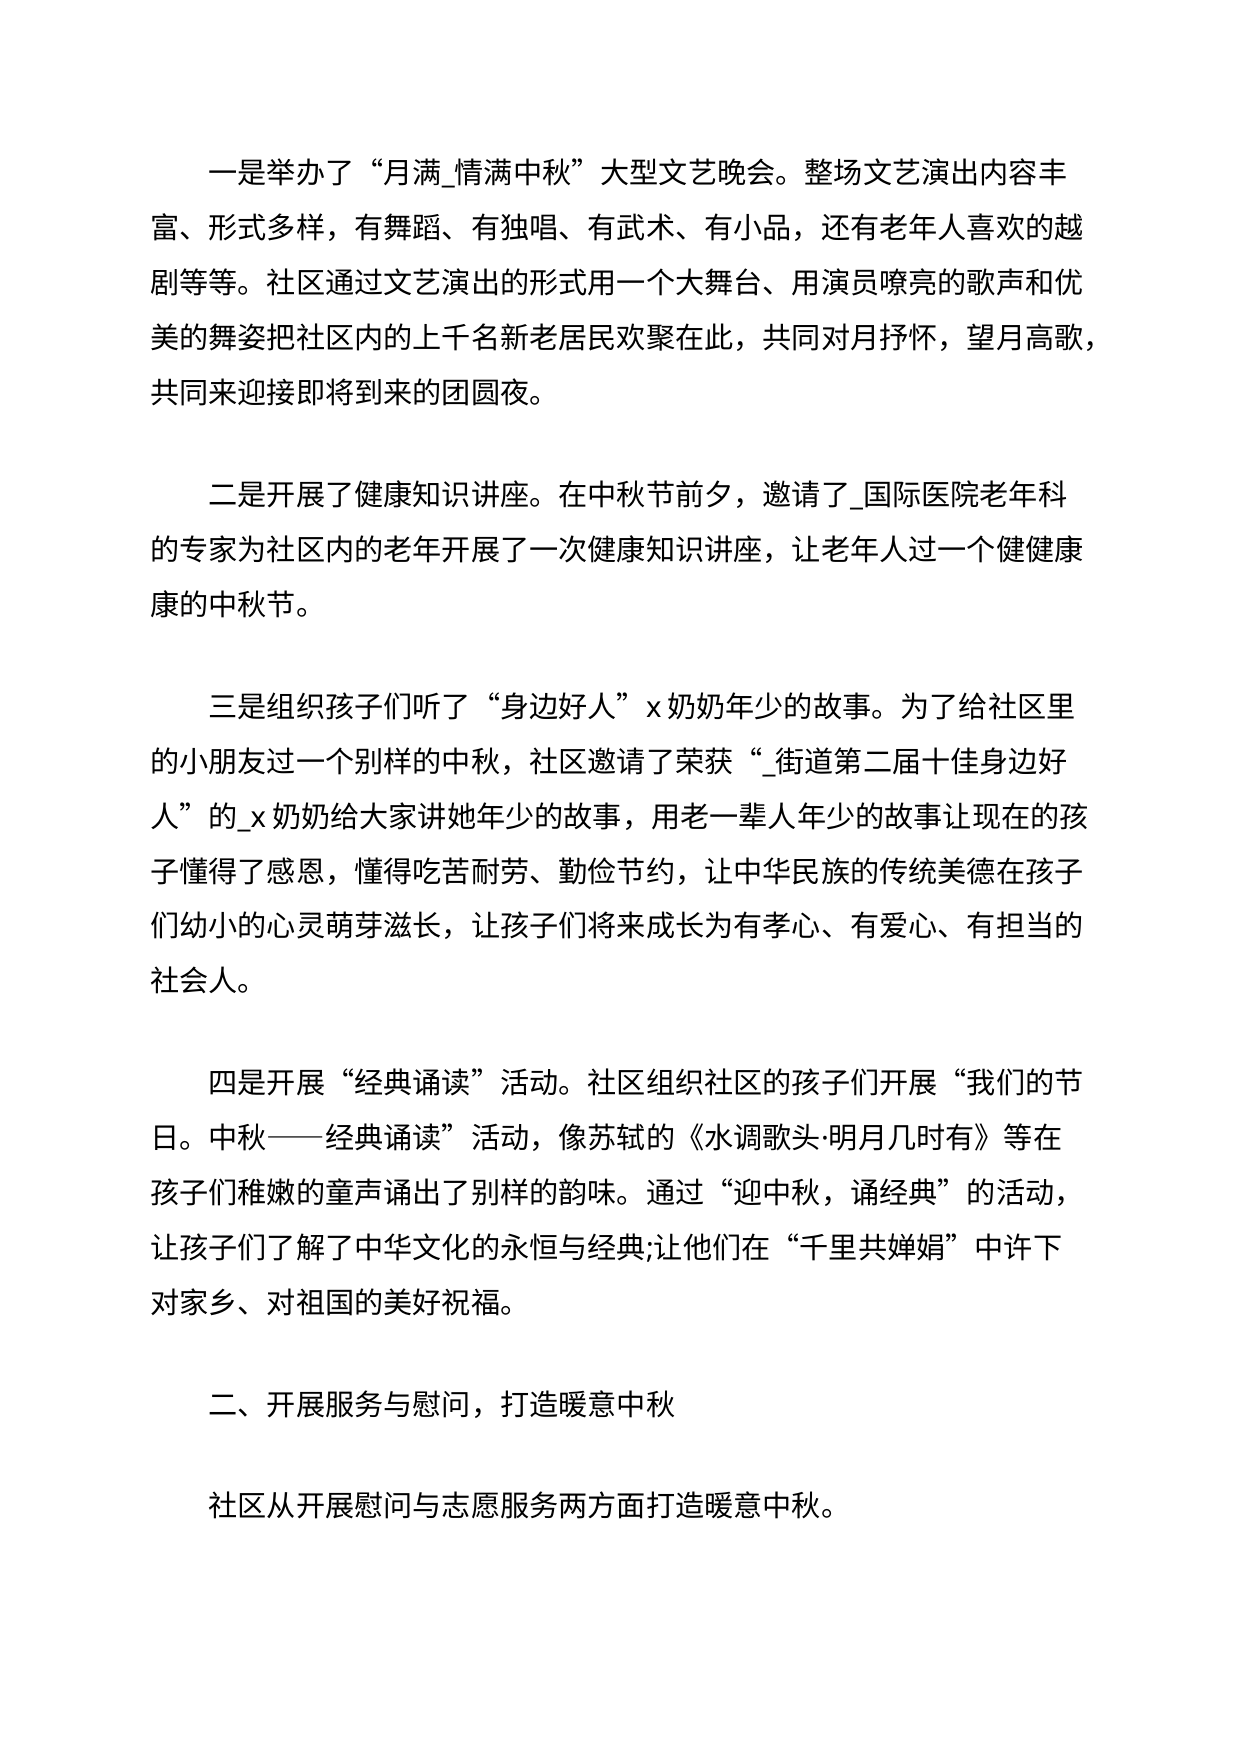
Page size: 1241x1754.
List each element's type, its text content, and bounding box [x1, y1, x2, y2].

text 二、开展服务与慰问，打造暖意中秋 [150, 1381, 1090, 1423]
text 二是开展了健康知识讲座。在中秋节前夕，邀请了_国际医院老年科的专家为社区内的老年开展了一次健康知识讲座，让老年人过一个健健康康的中秋节。 [150, 471, 1090, 624]
text 社区从开展慰问与志愿服务两方面打造暖意中秋。 [150, 1483, 1090, 1525]
text 一是举办了“月满_情满中秋”大型文艺晚会。整场文艺演出内容丰富、形式多样，有舞蹈、有独唱、有武术、有小品，还有老年人喜欢的越剧等等。社区通过文艺演出的形式用一个大舞台、用演员嘹亮的歌声和优美的舞姿把社区内的上千名新老居民欢聚在此，共同对月抒怀，望月高歌，共同来迎接即将到来的团圆夜。 [150, 150, 1090, 412]
text 四是开展“经典诵读”活动。社区组织社区的孩子们开展“我们的节日。中秋——经典诵读”活动，像苏轼的《水调歌头·明月几时有》等在孩子们稚嫩的童声诵出了别样的韵味。通过“迎中秋，诵经典”的活动，让孩子们了解了中华文化的永恒与经典;让他们在“千里共婵娟”中许下对家乡、对祖国的美好祝福。 [150, 1060, 1090, 1322]
text 三是组织孩子们听了“身边好人”x奶奶年少的故事。为了给社区里的小朋友过一个别样的中秋，社区邀请了荣获“_街道第二届十佳身边好人”的_x奶奶给大家讲她年少的故事，用老一辈人年少的故事让现在的孩子懂得了感恩，懂得吃苦耐劳、勤俭节约，让中华民族的传统美德在孩子们幼小的心灵萌芽滋长，让孩子们将来成长为有孝心、有爱心、有担当的社会人。 [150, 683, 1090, 1000]
